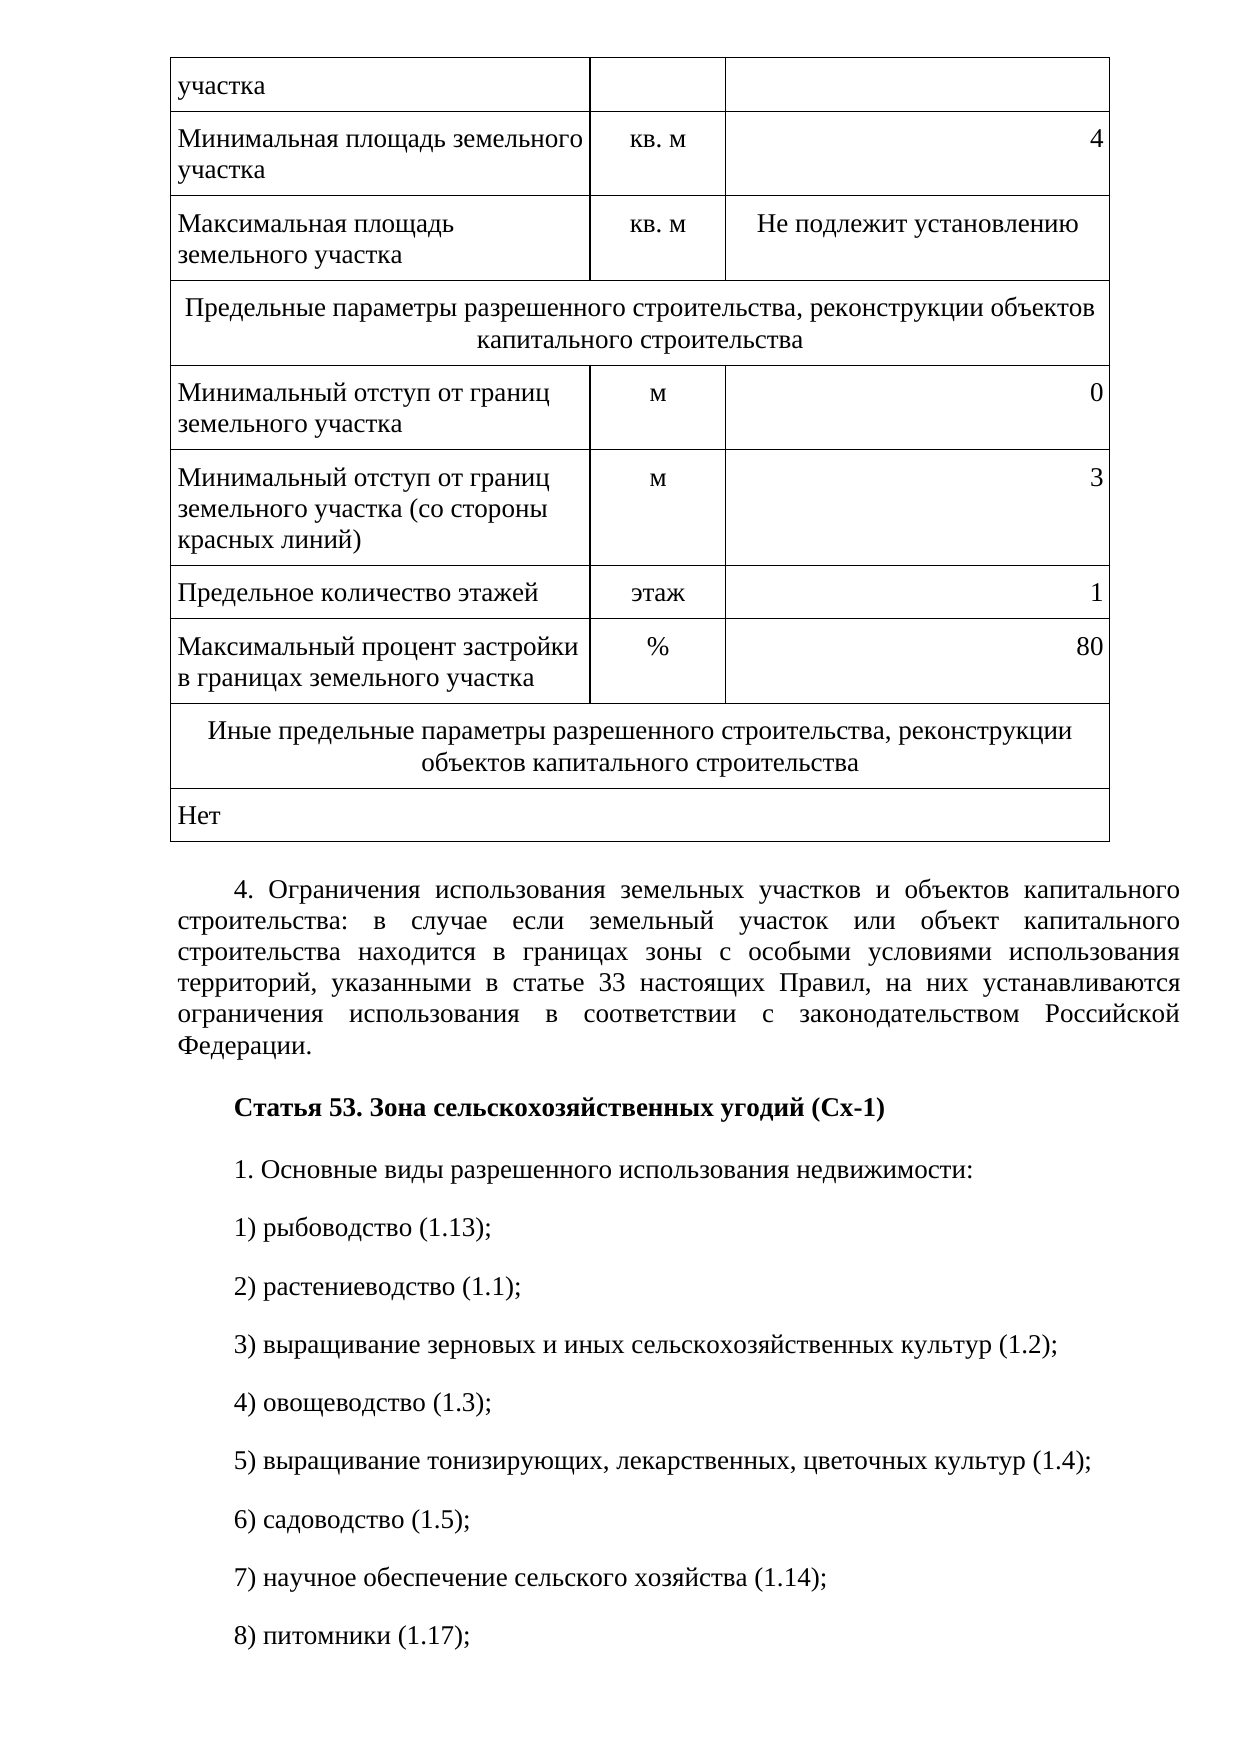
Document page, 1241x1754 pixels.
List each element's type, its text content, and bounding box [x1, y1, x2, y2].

text 5) выращивание тонизирующих, лекарственных, цветочных культур (1.4); [177, 1444, 1181, 1476]
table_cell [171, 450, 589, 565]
text 2) растениеводство (1.1); [177, 1270, 1181, 1301]
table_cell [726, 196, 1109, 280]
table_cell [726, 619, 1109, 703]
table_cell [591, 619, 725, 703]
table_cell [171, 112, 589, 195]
text 1. Основные виды разрешенного использования недвижимости: [177, 1153, 1181, 1184]
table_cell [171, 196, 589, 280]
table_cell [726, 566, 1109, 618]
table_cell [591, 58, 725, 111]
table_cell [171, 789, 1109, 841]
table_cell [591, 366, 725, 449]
text 3) выращивание зерновых и иных сельскохозяйственных культур (1.2); [177, 1328, 1181, 1359]
title Статья 53. Зона сельскохозяйственных угодий (Сх-1) [177, 1091, 1181, 1122]
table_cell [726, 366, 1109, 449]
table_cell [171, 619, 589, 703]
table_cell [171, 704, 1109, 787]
text 6) садоводство (1.5); [177, 1503, 1181, 1534]
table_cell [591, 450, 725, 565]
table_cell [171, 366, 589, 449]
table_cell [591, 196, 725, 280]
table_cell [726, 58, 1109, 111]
text 8) питомники (1.17); [177, 1619, 1181, 1650]
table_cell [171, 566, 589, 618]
text 1) рыбоводство (1.13); [177, 1212, 1181, 1243]
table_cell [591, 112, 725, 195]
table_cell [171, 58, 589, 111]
text 7) научное обеспечение сельского хозяйства (1.14); [177, 1561, 1181, 1592]
text 4. Ограничения использования земельных участков и объектов капитального строительства: в случае если земельный участок или объект капитального строительства находится в границах зоны с особыми условиями использования территорий, указанными в статье 33 настоящих Правил, на них устанавливаются ограничения использования в соответствии с законодательством Российской Федерации. [177, 873, 1181, 1060]
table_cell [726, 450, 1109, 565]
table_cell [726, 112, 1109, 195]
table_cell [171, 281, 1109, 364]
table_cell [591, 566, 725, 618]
text 4) овощеводство (1.3); [177, 1386, 1181, 1417]
